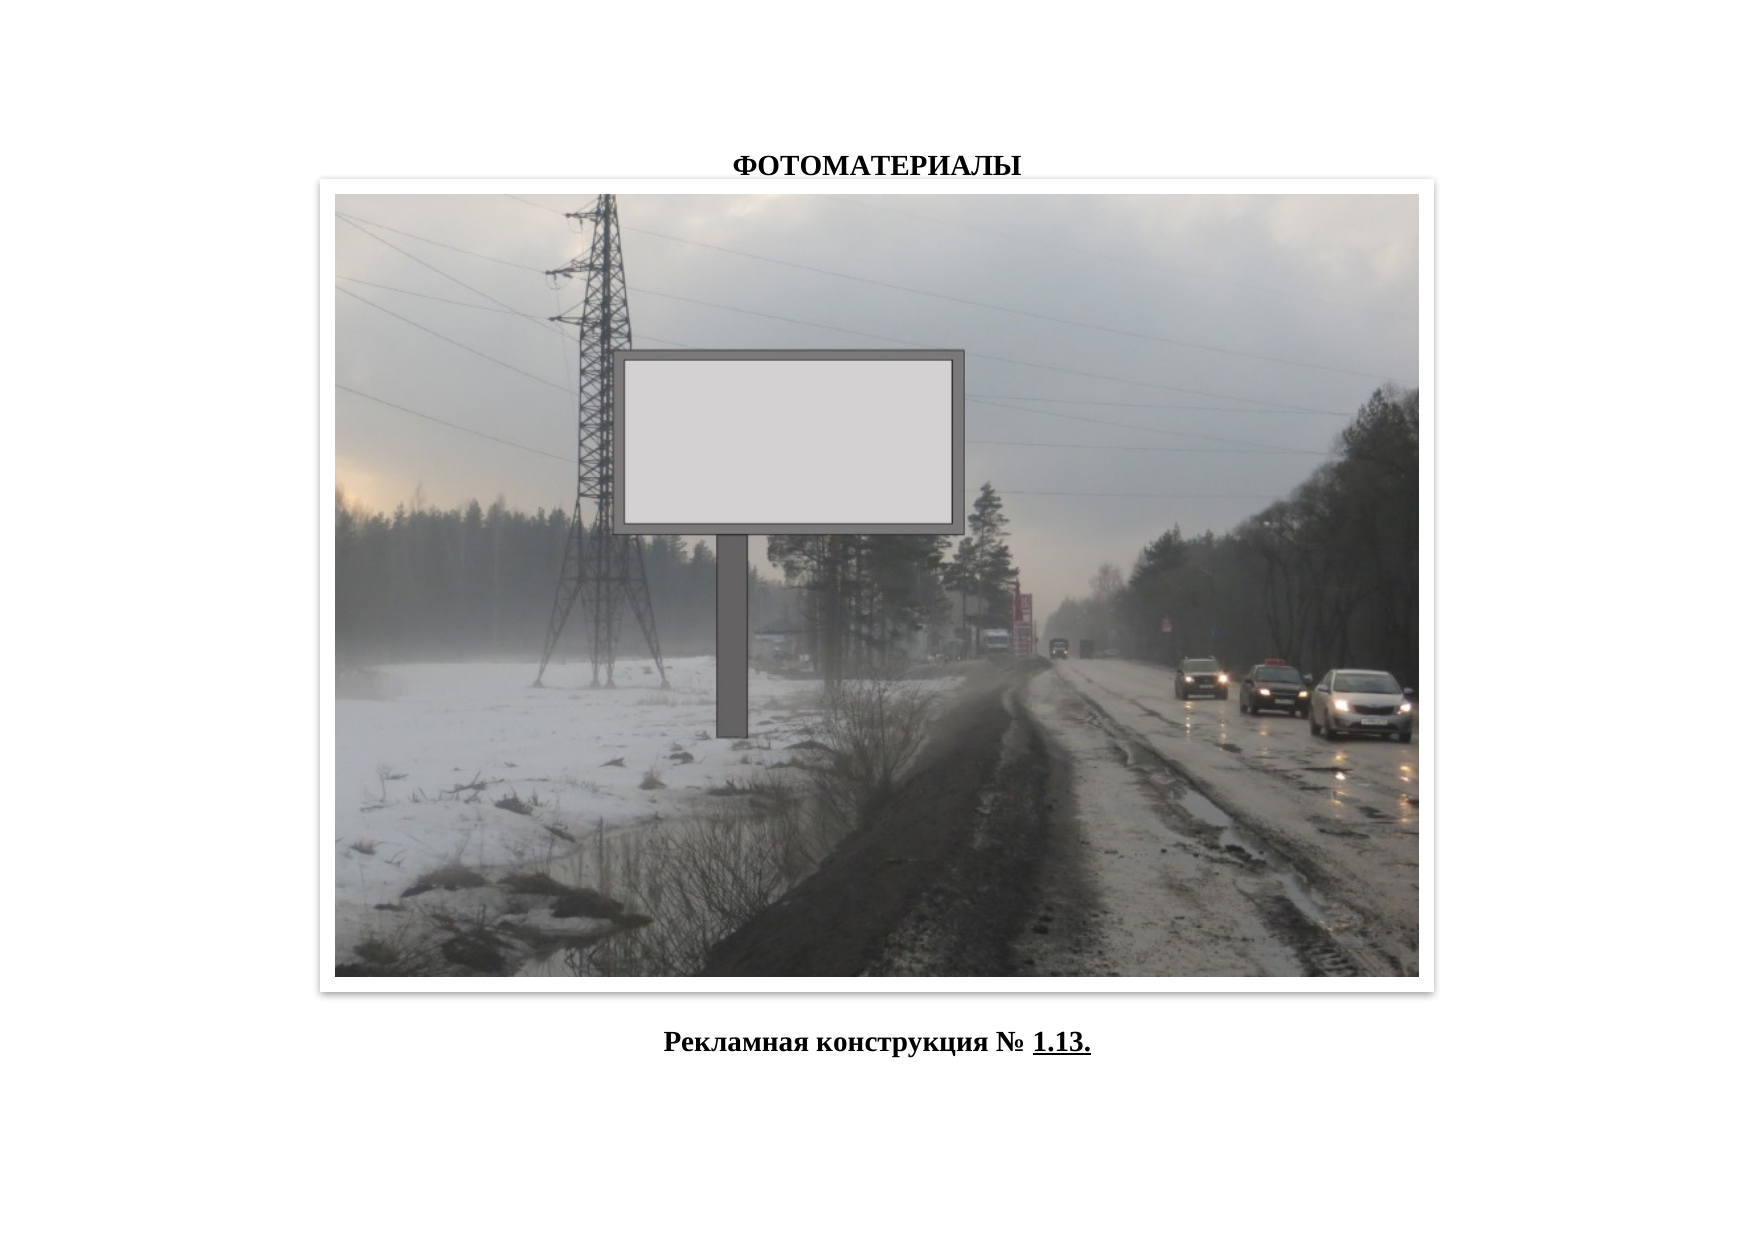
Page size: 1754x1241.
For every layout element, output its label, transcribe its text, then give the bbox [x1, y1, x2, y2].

text Рекламная конструкция № 1.13. [118, 1024, 1636, 1058]
text ФОТОМАТЕРИАЛЫ [118, 148, 1636, 181]
picture [335, 194, 1419, 977]
